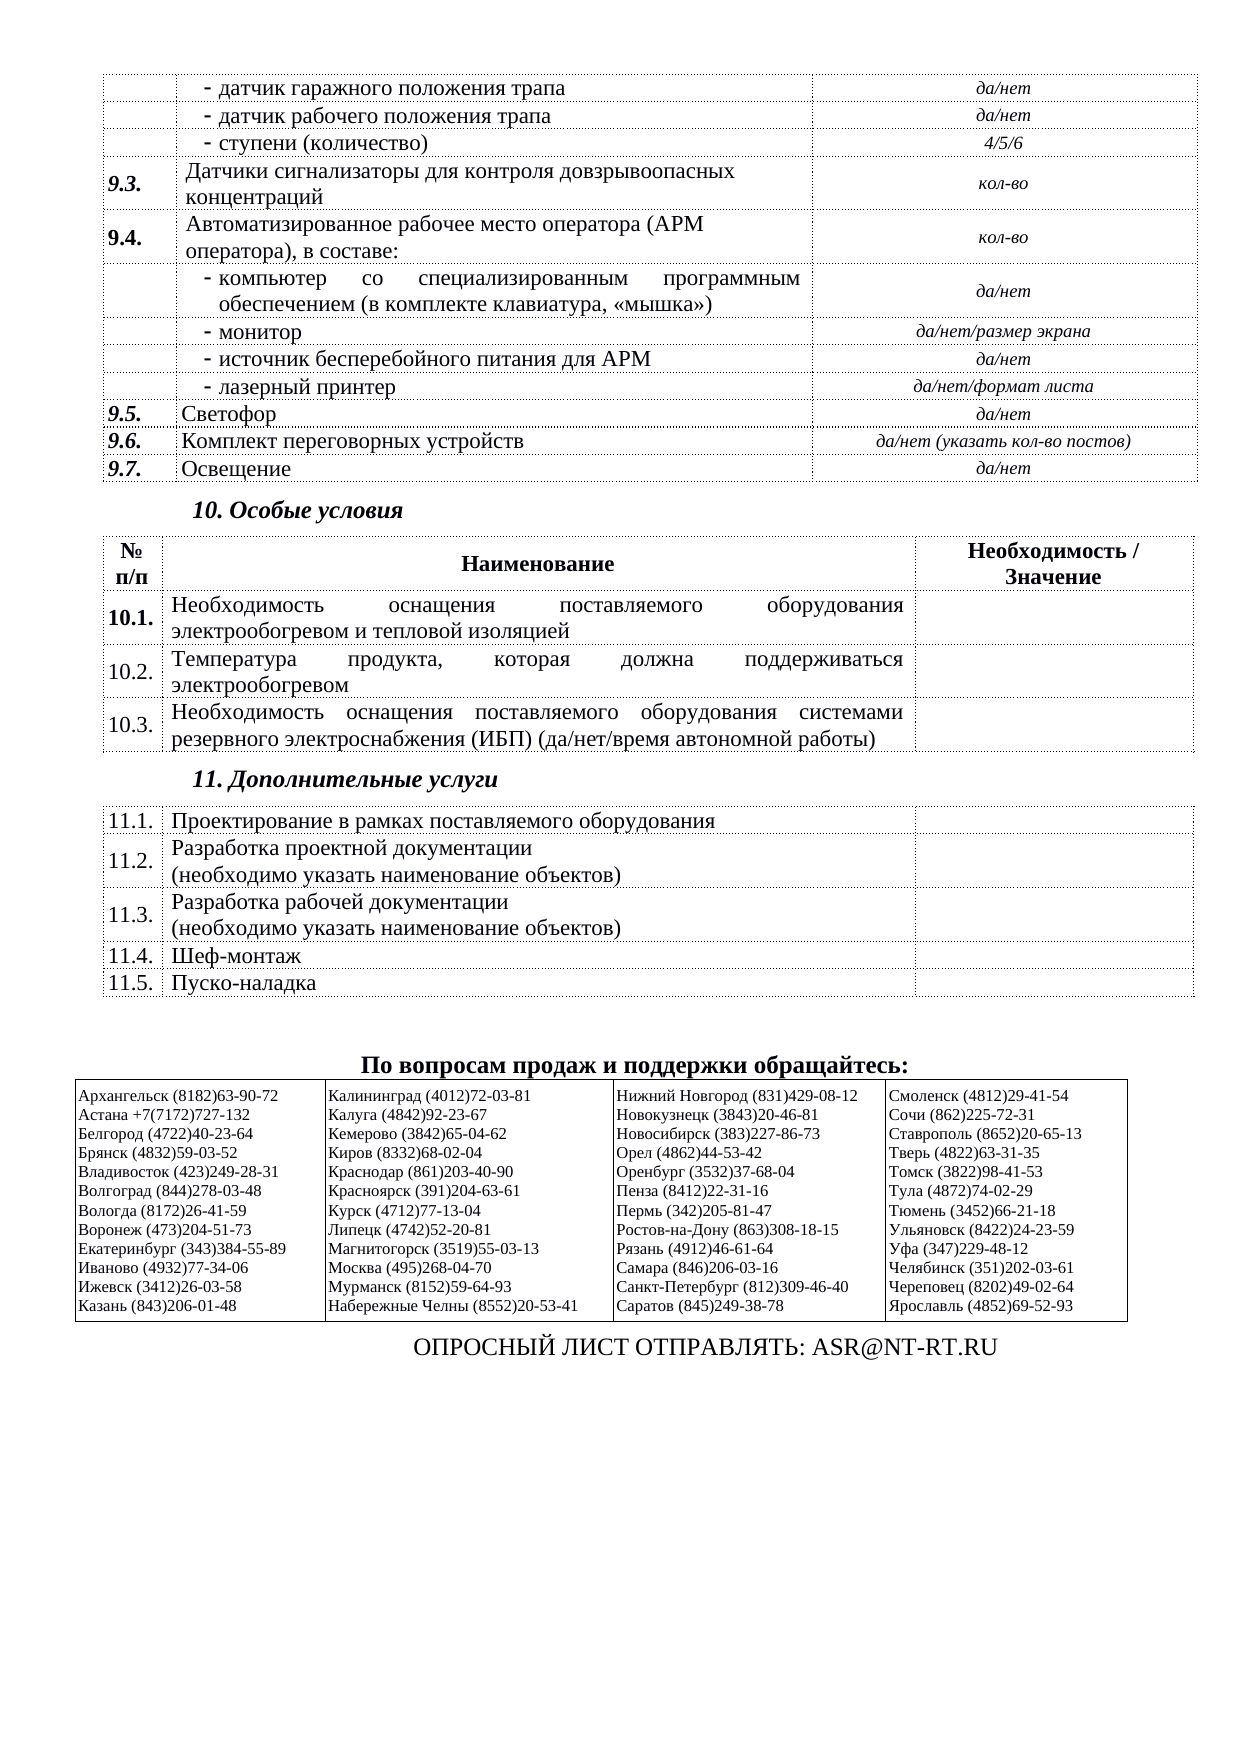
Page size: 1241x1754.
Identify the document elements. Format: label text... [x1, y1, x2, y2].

table_cell Разработка проектной документации (необходимо указать наименование объектов) [163, 833, 916, 887]
table_cell датчик рабочего положения трапа [177, 101, 812, 128]
table_cell да/нет/формат листа [812, 372, 1197, 399]
table_cell Пуско-наладка [163, 968, 916, 996]
table_cell [104, 128, 177, 156]
table_cell лазерный принтер [177, 372, 812, 399]
table_cell источник бесперебойного питания для АРМ [177, 344, 812, 372]
table_header [916, 806, 1193, 833]
table_cell [916, 968, 1193, 996]
table_cell [916, 644, 1193, 697]
table_header Нижний Новгород (831)429-08-12 Новокузнецк (3843)20-46-81 Новосибирск (383)227-86-73 Орел (4862)44-53-42 Оренбург (3532)37-68-04 Пенза (8412)22-31-16 Пермь (342)205-81-47 Ростов-на-Дону (863)308-18-15 Рязань (4912)46-61-64 Самара (846)206-03-16 Санкт-Петербург (812)309-46-40 Саратов (845)249-38-78 [614, 1080, 885, 1321]
table_cell кол-во [812, 156, 1197, 209]
table_cell [104, 454, 177, 481]
table_cell [916, 590, 1193, 643]
table_cell [104, 968, 162, 996]
list Дополнительные услуги [192, 764, 1181, 793]
table_cell [104, 426, 177, 454]
list Особые условия [192, 495, 1181, 523]
table_cell Комплект переговорных устройств [177, 426, 812, 454]
table_header Смоленск (4812)29-41-54 Сочи (862)225-72-31 Ставрополь (8652)20-65-13 Тверь (4822)63-31-35 Томск (3822)98-41-53 Тула (4872)74-02-29 Тюмень (3452)66-21-18 Ульяновск (8422)24-23-59 Уфа (347)229-48-12 Челябинск (351)202-03-61 Череповец (8202)49-02-64 Ярославль (4852)69-52-93 [886, 1080, 1127, 1321]
table_header № п/п [104, 536, 162, 590]
table_cell [916, 833, 1193, 887]
table_cell [104, 263, 177, 317]
table_header Необходимость / Значение [916, 536, 1193, 590]
table_cell [104, 644, 162, 697]
table_cell Необходимость оснащения поставляемого оборудования электрообогревом и тепловой изоляцией [163, 590, 916, 643]
table_header Архангельск (8182)63-90-72 Астана +7(7172)727-132 Белгород (4722)40-23-64 Брянск (4832)59-03-52 Владивосток (423)249-28-31 Волгоград (844)278-03-48 Вологда (8172)26-41-59 Воронеж (473)204-51-73 Екатеринбург (343)384-55-89 Иваново (4932)77-34-06 Ижевск (3412)26-03-58 Казань (843)206-01-48 [76, 1080, 325, 1321]
table_cell [104, 156, 177, 209]
table_cell [104, 317, 177, 344]
table_cell [104, 887, 162, 941]
table_cell [104, 344, 177, 372]
table_header Проектирование в рамках поставляемого оборудования [163, 806, 916, 833]
table_cell компьютер со специализированным программным обеспечением (в комплекте клавиатура, «мышка») [177, 263, 812, 317]
table_cell [104, 833, 162, 887]
table_cell кол-во [812, 209, 1197, 263]
table_cell Шеф-монтаж [163, 941, 916, 968]
table_cell [104, 209, 177, 263]
table_header Наименование [163, 536, 916, 590]
table_cell да/нет [812, 454, 1197, 481]
table_cell [104, 399, 177, 426]
table_cell 4/5/6 [812, 128, 1197, 156]
table_cell [104, 372, 177, 399]
subtitle Опросный лист отправлять: asr@nt-rt.ru [229, 1329, 1181, 1362]
table_cell [916, 697, 1193, 751]
table_cell [916, 887, 1193, 941]
table_cell да/нет [812, 344, 1197, 372]
table_cell Разработка рабочей документации (необходимо указать наименование объектов) [163, 887, 916, 941]
table_header [104, 806, 162, 833]
table_cell монитор [177, 317, 812, 344]
table_cell Температура продукта, которая должна поддерживаться электрообогревом [163, 644, 916, 697]
table_cell ступени (количество) [177, 128, 812, 156]
table_cell [104, 101, 177, 128]
table_cell [104, 590, 162, 643]
table_cell [916, 941, 1193, 968]
table_cell Датчики сигнализаторы для контроля довзрывоопасных концентраций [177, 156, 812, 209]
table_cell да/нет [812, 399, 1197, 426]
table_cell датчик гаражного положения трапа [177, 74, 812, 101]
table_cell да/нет/размер экрана [812, 317, 1197, 344]
table_cell Освещение [177, 454, 812, 481]
table_cell да/нет (указать кол-во постов) [812, 426, 1197, 454]
text По вопросам продаж и поддержки обращайтесь: [89, 1050, 1181, 1079]
table_cell да/нет [812, 101, 1197, 128]
table_header Калининград (4012)72-03-81 Калуга (4842)92-23-67 Кемерово (3842)65-04-62 Киров (8332)68-02-04 Краснодар (861)203-40-90 Красноярск (391)204-63-61 Курск (4712)77-13-04 Липецк (4742)52-20-81 Магнитогорск (3519)55-03-13 Москва (495)268-04-70 Мурманск (8152)59-64-93 Набережные Челны (8552)20-53-41 [326, 1080, 613, 1321]
table_cell Автоматизированное рабочее место оператора (АРМ оператора), в составе: [177, 209, 812, 263]
table_cell да/нет [812, 74, 1197, 101]
table_cell [104, 941, 162, 968]
table_cell [104, 74, 177, 101]
table_cell да/нет [812, 263, 1197, 317]
table_cell Светофор [177, 399, 812, 426]
table_cell [104, 697, 162, 751]
table_cell Необходимость оснащения поставляемого оборудования системами резервного электроснабжения (ИБП) (да/нет/время автономной работы) [163, 697, 916, 751]
